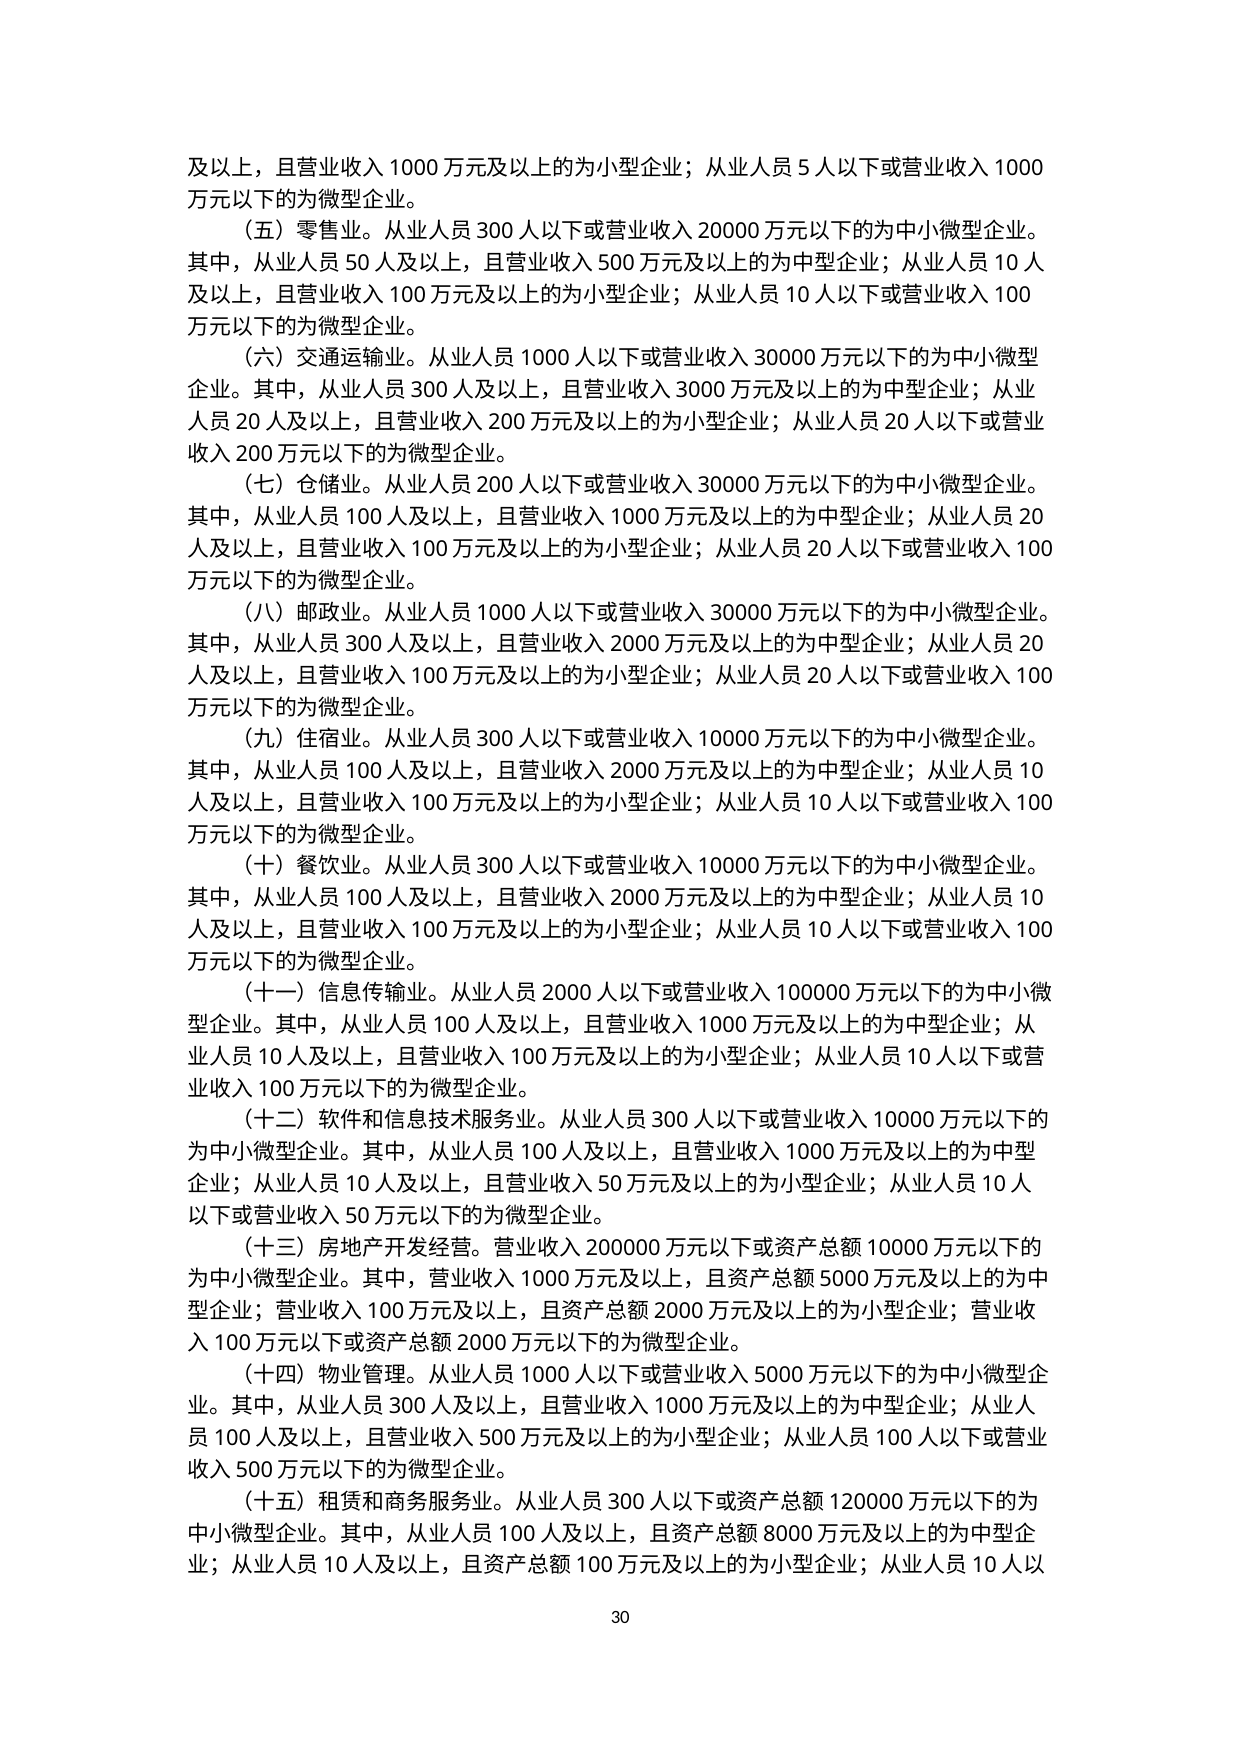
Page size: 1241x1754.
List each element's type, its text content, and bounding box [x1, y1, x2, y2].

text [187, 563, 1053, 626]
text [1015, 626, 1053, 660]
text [187, 944, 1053, 1579]
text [187, 150, 1053, 533]
